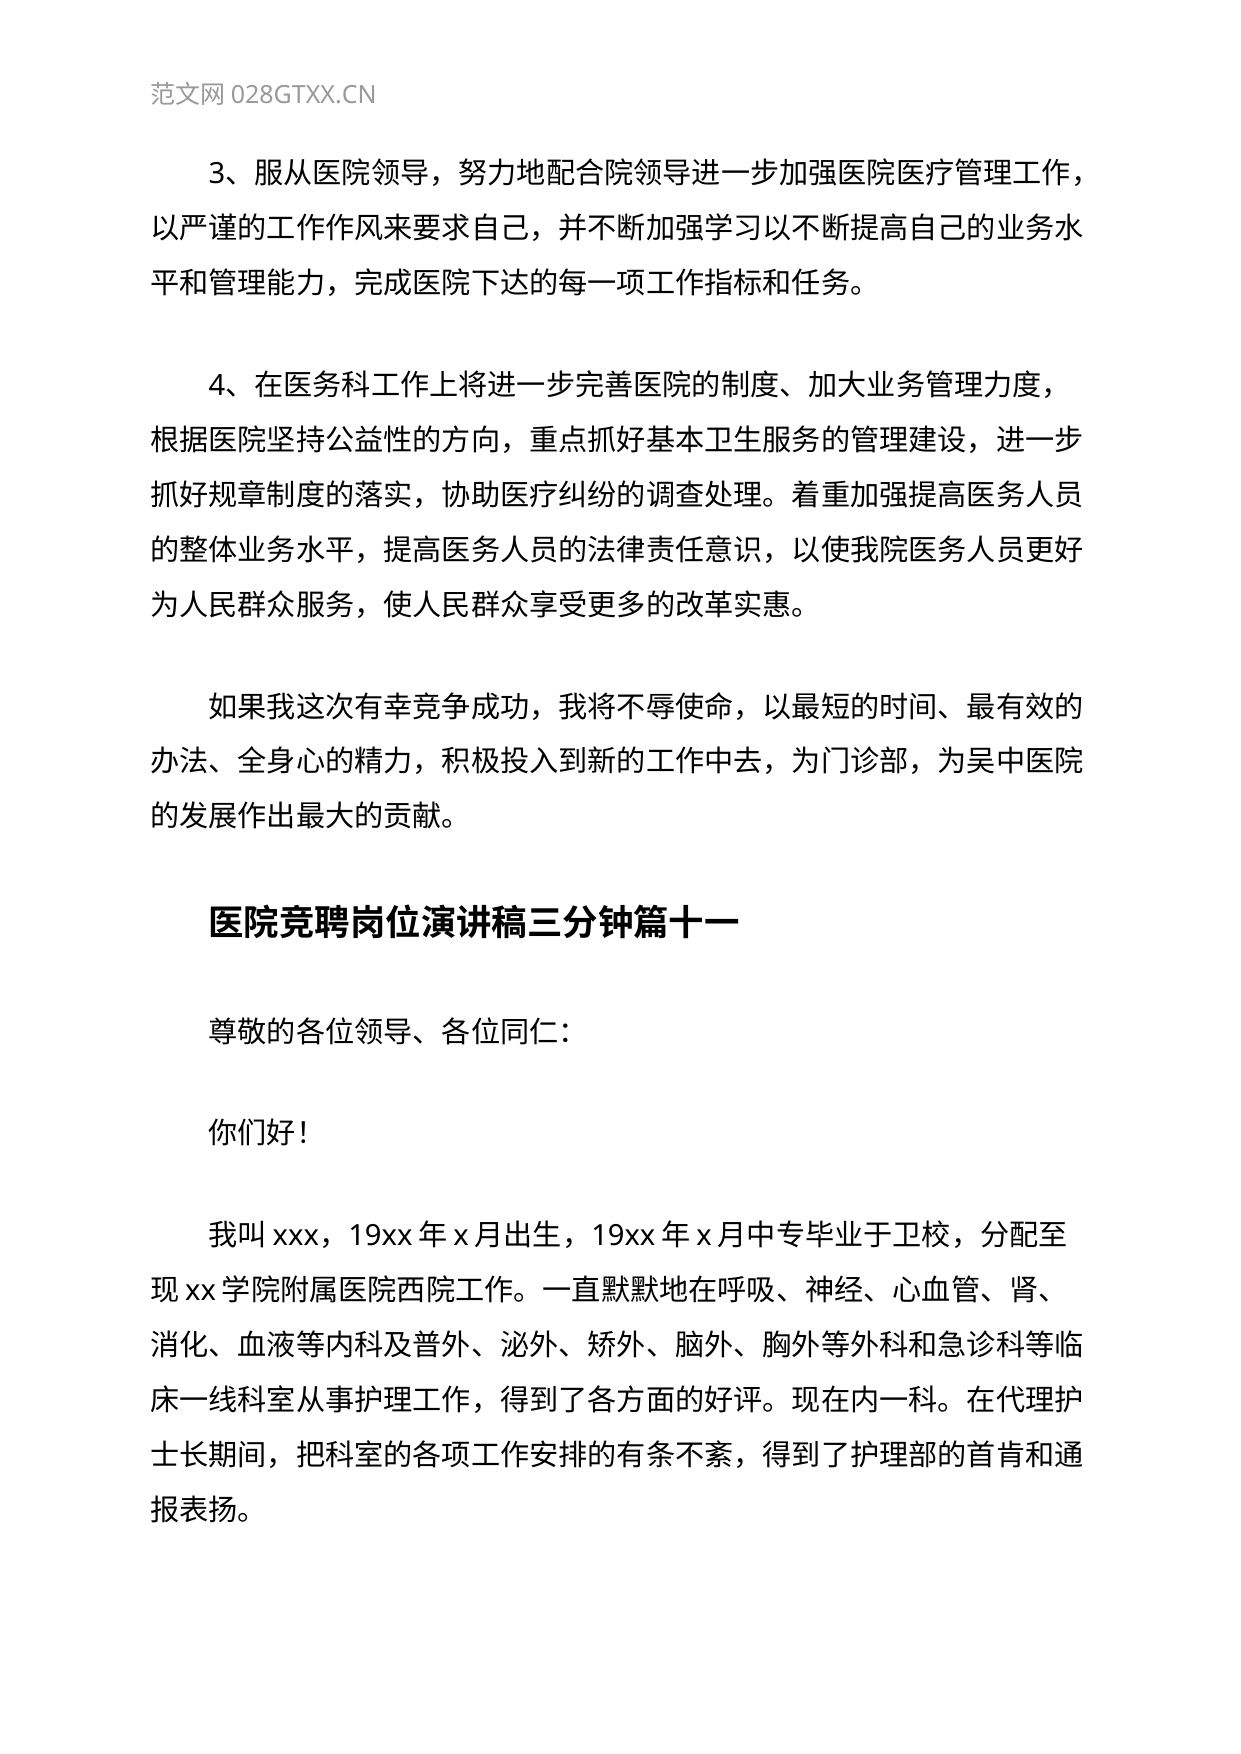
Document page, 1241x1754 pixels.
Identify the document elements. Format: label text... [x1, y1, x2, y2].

text 医院竞聘岗位演讲稿三分钟篇十一 [150, 895, 1090, 946]
text 3、服从医院领导，努力地配合院领导进一步加强医院医疗管理工作，以严谨的工作作风来要求自己，并不断加强学习以不断提高自己的业务水平和管理能力，完成医院下达的每一项工作指标和任务。 [150, 150, 1090, 302]
text 我叫xxx，19xx年x月出生，19xx年x月中专毕业于卫校，分配至现xx学院附属医院西院工作。一直默默地在呼吸、神经、心血管、肾、消化、血液等内科及普外、泌外、矫外、脑外、胸外等外科和急诊科等临床一线科室从事护理工作，得到了各方面的好评。现在内一科。在代理护士长期间，把科室的各项工作安排的有条不紊，得到了护理部的首肯和通报表扬。 [150, 1212, 1090, 1529]
text 尊敬的各位领导、各位同仁： [150, 1008, 1090, 1050]
text 你们好！ [150, 1110, 1090, 1152]
text 如果我这次有幸竞争成功，我将不辱使命，以最短的时间、最有效的办法、全身心的精力，积极投入到新的工作中去，为门诊部，为吴中医院的发展作出最大的贡献。 [150, 683, 1090, 835]
text 4、在医务科工作上将进一步完善医院的制度、加大业务管理力度，根据医院坚持公益性的方向，重点抓好基本卫生服务的管理建设，进一步抓好规章制度的落实，协助医疗纠纷的调查处理。着重加强提高医务人员的整体业务水平，提高医务人员的法律责任意识，以使我院医务人员更好为人民群众服务，使人民群众享受更多的改革实惠。 [150, 362, 1090, 624]
